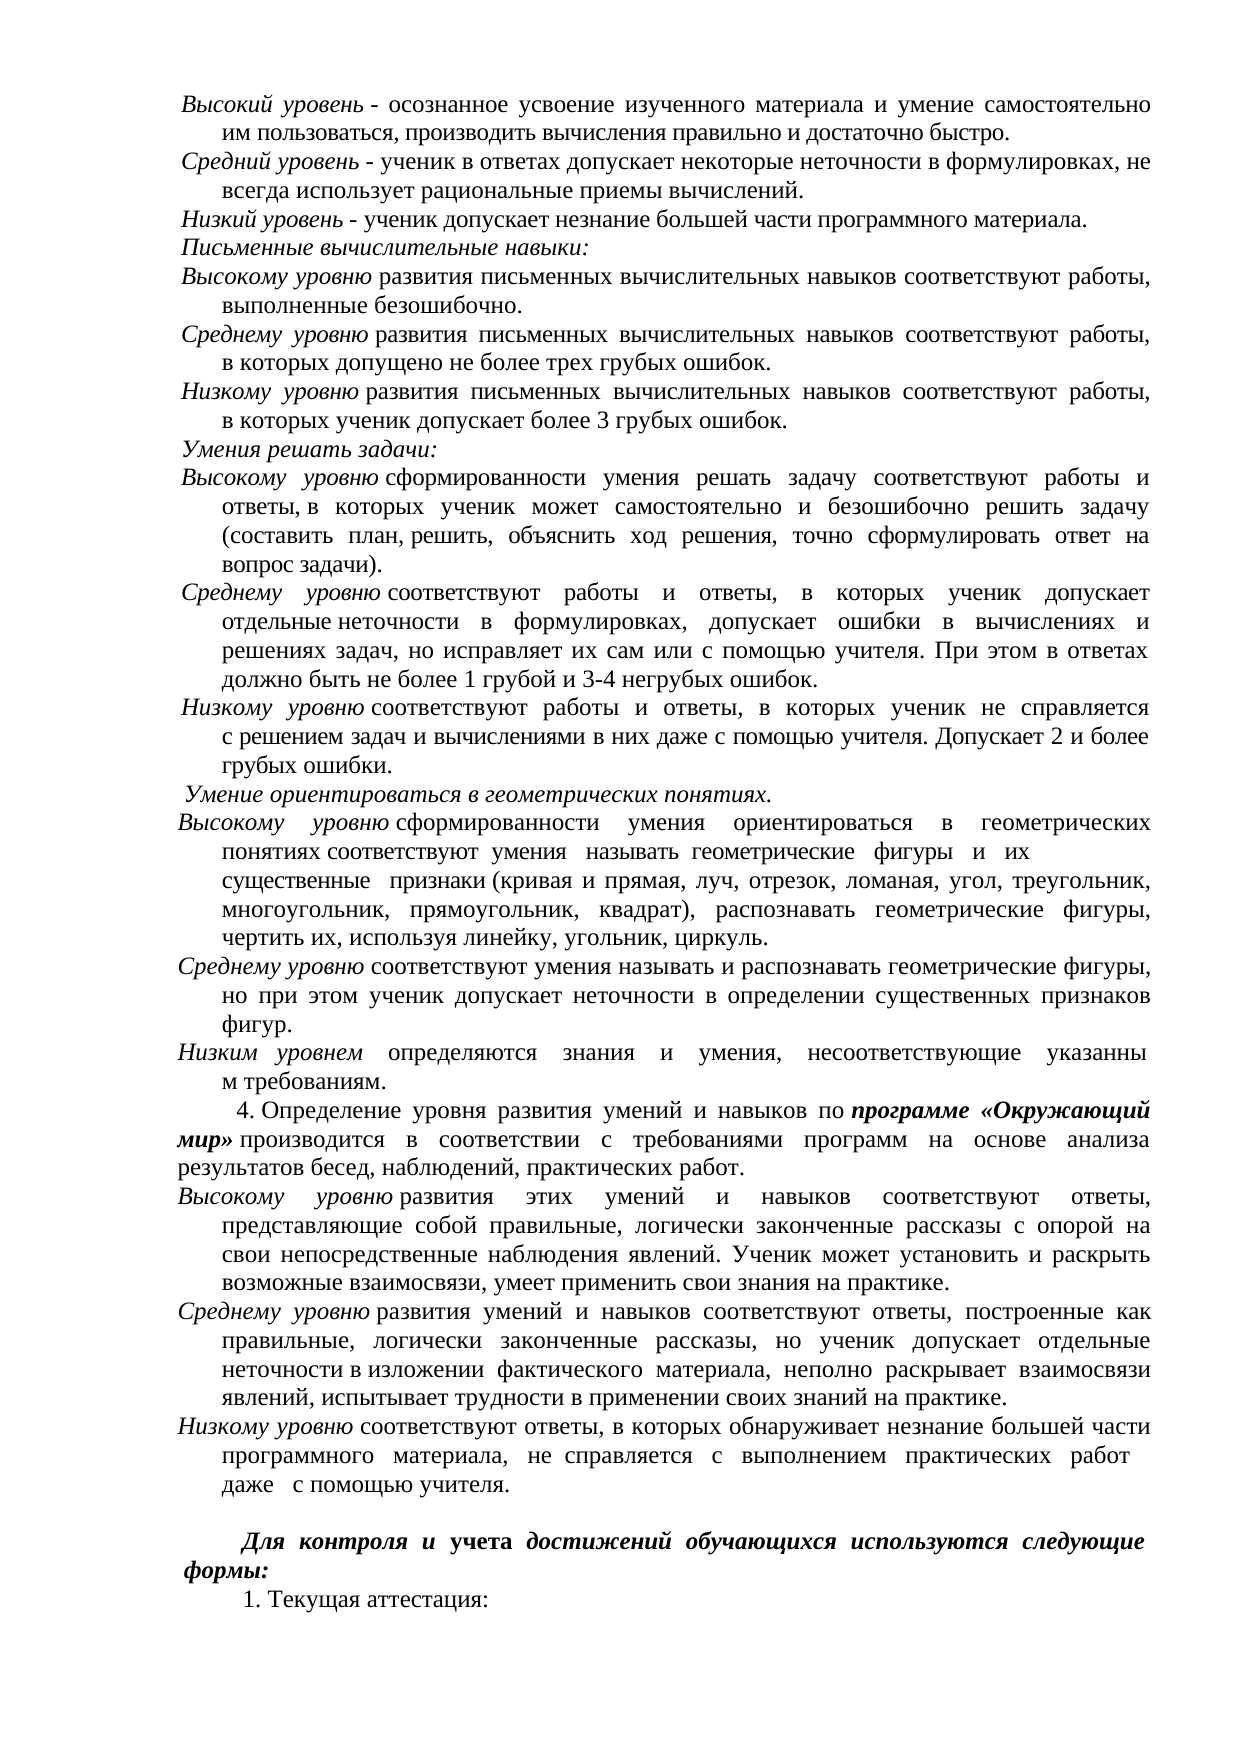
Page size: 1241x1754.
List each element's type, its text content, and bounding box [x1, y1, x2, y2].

text Умение ориентироваться в геометрических понятиях. [183, 779, 1145, 807]
text Средний уровень - ученик в ответах допускает некоторые неточности в формулировках, не всегда использует рациональные приемы вычислений. [181, 146, 1152, 204]
text Среднему уровню развития умений и навыков соответствуют ответы, построенные как правильные, логически законченные рассказы, но ученик допускает отдельные неточности в изложении фактического материала, неполно раскрывает взаимосвязи явлений, испытывает трудности в применении своих знаний на практике. [177, 1296, 1152, 1411]
text Среднему уровню соответствуют работы и ответы, в которых ученик допускает отдельные неточности в формулировках, допускает ошибки в вычислениях и решениях задач, но исправляет их сам или с помощью учителя. При этом в ответах должно быть не более 1 грубой и 3-4 негрубых ошибок. [181, 577, 1150, 692]
text Среднему уровню развития письменных вычислительных навыков соответствуют работы, в которых допущено не более трех грубых ошибок. [181, 319, 1151, 376]
text Умения решать задачи: [181, 434, 1150, 462]
text Высокому уровню развития письменных вычислительных навыков соответствуют работы, выполненные безошибочно. [181, 261, 1152, 319]
text Низким уровнем определяются знания и умения, несоответствующие указанным требованиям. [177, 1037, 1152, 1095]
text Низкий уровень - ученик допускает незнание большей части программного материала. [181, 204, 1152, 232]
text Для контроля и учета достижений обучающихся используются следующие формы: [183, 1526, 1145, 1584]
text Низкому уровню соответствуют ответы, в которых обнаруживает незнание большей части программного материала, не справляется с выполнением практических работ даже с помощью учителя. [177, 1411, 1152, 1497]
text 1. Текущая аттестация: [183, 1584, 1145, 1612]
text Высокому уровню сформированности умения ориентироваться в геометрических понятиях соответствуют умения называть геометрические фигуры и их существенные признаки (кривая и прямая, луч, отрезок, ломаная, угол, треугольник, многоугольник, прямоугольник, квадрат), распознавать геометрические фигуры, чертить их, используя линейку, угольник, циркуль. [177, 807, 1152, 951]
text Среднему уровню соответствуют умения называть и распознавать геометрические фигуры, но при этом ученик допускает неточности в определении существенных признаков фигур. [177, 951, 1152, 1037]
text Высокому уровню развития этих умений и навыков соответствуют ответы, представляющие собой правильные, логически законченные рассказы с опорой на свои непосредственные наблюдения явлений. Ученик может установить и раскрыть возможные взаимосвязи, умеет применить свои знания на практике. [177, 1181, 1152, 1296]
text Высокому уровню сформированности умения решать задачу соответствуют работы и ответы, в которых ученик может самостоятельно и безошибочно решить задачу (составить план, решить, объяснить ход решения, точно сформулировать ответ на вопрос задачи). [181, 462, 1150, 577]
text Низкому уровню развития письменных вычислительных навыков соответствуют работы, в которых ученик допускает более 3 грубых ошибок. [181, 376, 1151, 434]
text Низкому уровню соответствуют работы и ответы, в которых ученик не справляется с решением задач и вычислениями в них даже с помощью учителя. Допускает 2 и более грубых ошибки. [181, 692, 1150, 779]
text Высокий уровень - осознанное усвоение изученного материала и умение самостоятельно им пользоваться, производить вычисления правильно и достаточно быстро. [181, 89, 1152, 146]
text Письменные вычислительные навыки: [181, 232, 1152, 261]
text 4. Определение уровня развития умений и навыков по программе «Окружающий мир» производится в соответствии с требованиями программ на основе анализа результатов бесед, наблюдений, практических работ. [177, 1095, 1151, 1181]
